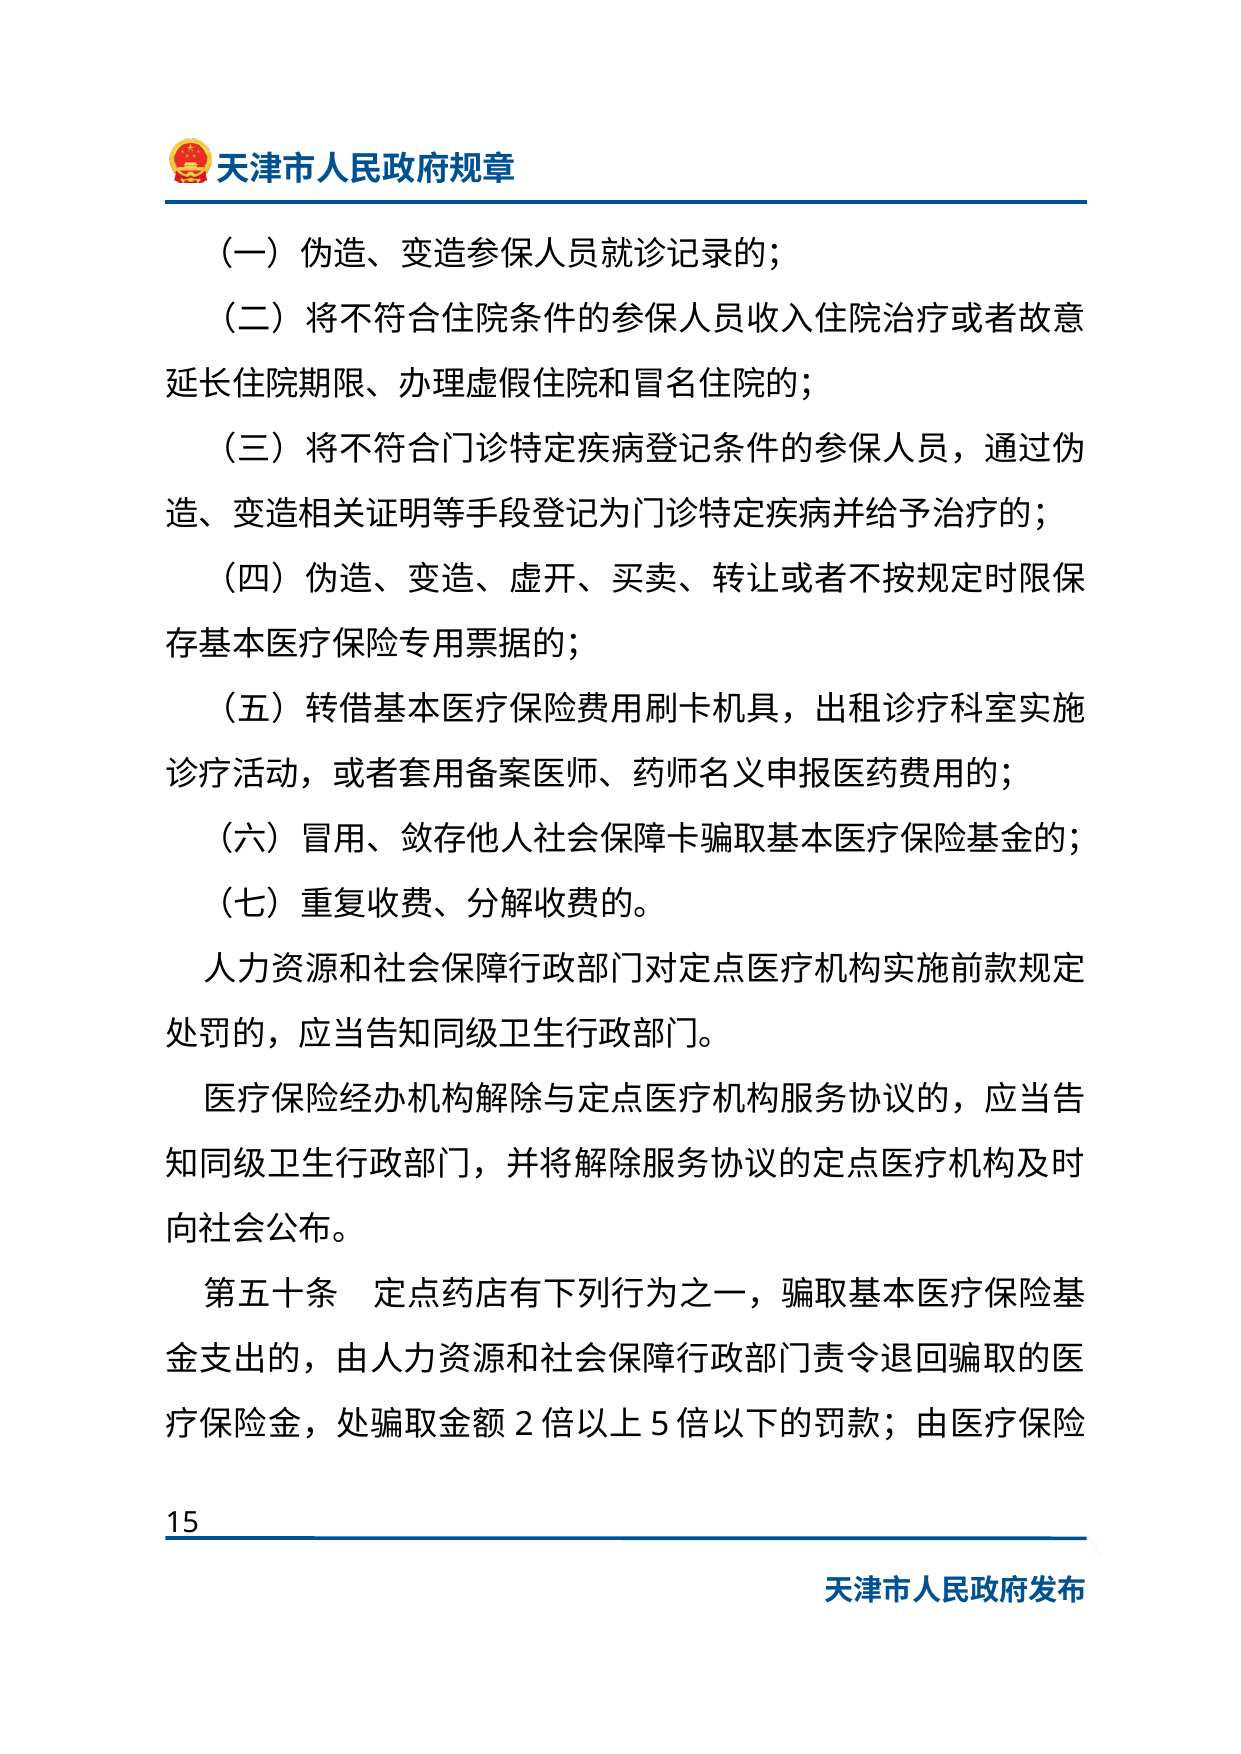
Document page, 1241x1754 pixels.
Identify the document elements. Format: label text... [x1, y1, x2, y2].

text （二）将不符合住院条件的参保人员收入住院治疗或者故意延长住院期限、办理虚假住院和冒名住院的； [165, 284, 1087, 414]
text （一）伪造、变造参保人员就诊记录的； [165, 219, 1087, 284]
text （三）将不符合门诊特定疾病登记条件的参保人员，通过伪造、变造相关证明等手段登记为门诊特定疾病并给予治疗的； [165, 414, 1087, 544]
text 第五十条 定点药店有下列行为之一，骗取基本医疗保险基金支出的，由人力资源和社会保障行政部门责令退回骗取的医疗保险金，处骗取金额2倍以上5倍以下的罚款；由医疗保险经办机构解除服务协议；直接负责的主管人员和其他直接责任人员有执业资格的，由食品药品监管部门依法吊销其执业资格： [165, 1259, 1087, 1454]
picture [165, 136, 216, 187]
text （五）转借基本医疗保险费用刷卡机具，出租诊疗科室实施诊疗活动，或者套用备案医师、药师名义申报医药费用的； [165, 674, 1087, 804]
text 医疗保险经办机构解除与定点医疗机构服务协议的，应当告知同级卫生行政部门，并将解除服务协议的定点医疗机构及时向社会公布。 [165, 1064, 1087, 1259]
text （四）伪造、变造、虚开、买卖、转让或者不按规定时限保存基本医疗保险专用票据的； [165, 544, 1087, 674]
text （七）重复收费、分解收费的。 [165, 869, 1087, 934]
text （六）冒用、敛存他人社会保障卡骗取基本医疗保险基金的； [165, 804, 1087, 869]
text 人力资源和社会保障行政部门对定点医疗机构实施前款规定处罚的，应当告知同级卫生行政部门。 [165, 934, 1087, 1064]
